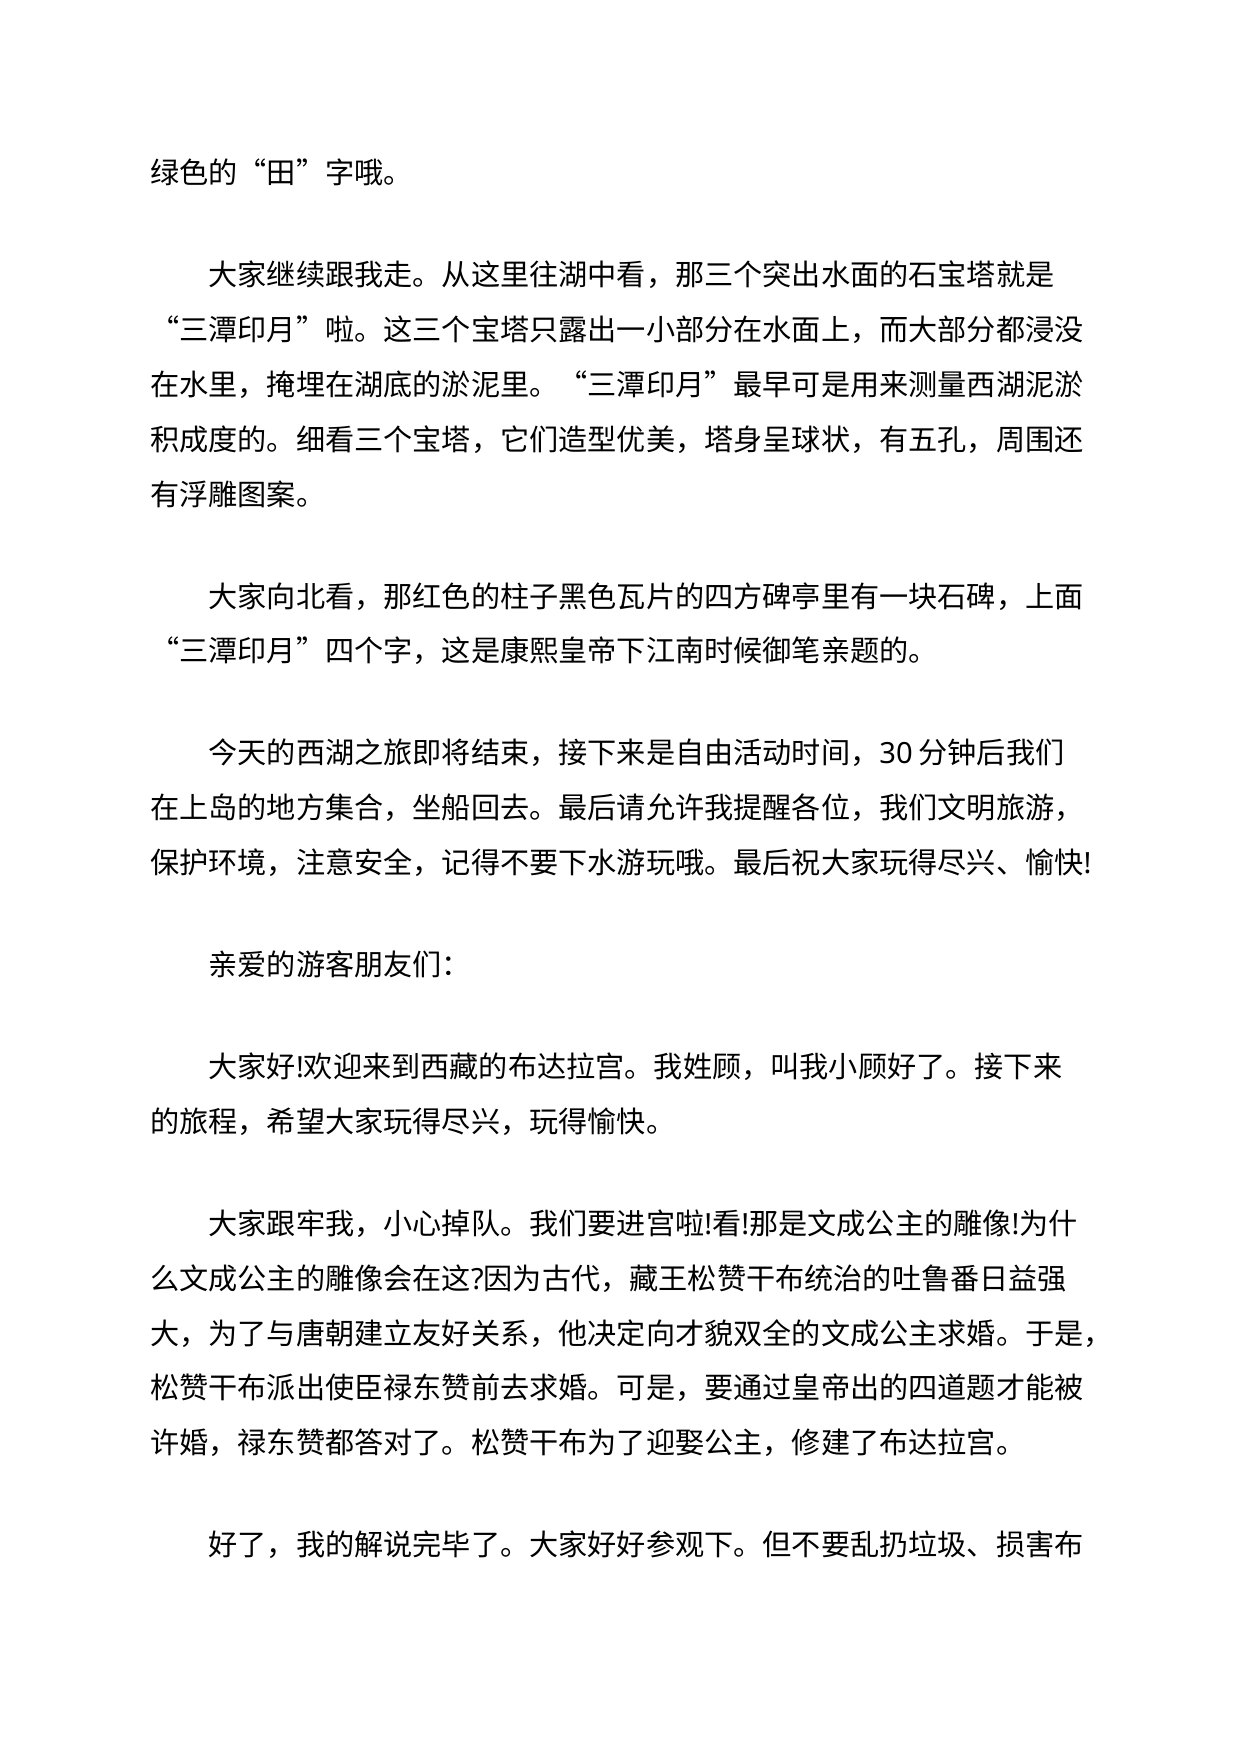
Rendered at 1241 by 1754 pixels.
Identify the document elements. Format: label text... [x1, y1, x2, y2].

text 大家好!欢迎来到西藏的布达拉宫。我姓顾，叫我小顾好了。接下来的旅程，希望大家玩得尽兴，玩得愉快。 [150, 1043, 1090, 1141]
text 大家跟牢我，小心掉队。我们要进宫啦!看!那是文成公主的雕像!为什么文成公主的雕像会在这?因为古代，藏王松赞干布统治的吐鲁番日益强大，为了与唐朝建立友好关系，他决定向才貌双全的文成公主求婚。于是，松赞干布派出使臣禄东赞前去求婚。可是，要通过皇帝出的四道题才能被许婚，禄东赞都答对了。松赞干布为了迎娶公主，修建了布达拉宫。 [150, 1200, 1090, 1462]
text 大家向北看，那红色的柱子黑色瓦片的四方碑亭里有一块石碑，上面“三潭印月”四个字，这是康熙皇帝下江南时候御笔亲题的。 [150, 573, 1090, 670]
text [150, 150, 1090, 192]
text 大家继续跟我走。从这里往湖中看，那三个突出水面的石宝塔就是“三潭印月”啦。这三个宝塔只露出一小部分在水面上，而大部分都浸没在水里，掩埋在湖底的淤泥里。“三潭印月”最早可是用来测量西湖泥淤积成度的。细看三个宝塔，它们造型优美，塔身呈球状，有五孔，周围还有浮雕图案。 [150, 252, 1090, 514]
text 今天的西湖之旅即将结束，接下来是自由活动时间，30分钟后我们在上岛的地方集合，坐船回去。最后请允许我提醒各位，我们文明旅游，保护环境，注意安全，记得不要下水游玩哦。最后祝大家玩得尽兴、愉快! [150, 730, 1090, 882]
text 亲爱的游客朋友们： [150, 942, 1090, 984]
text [150, 1522, 1090, 1564]
